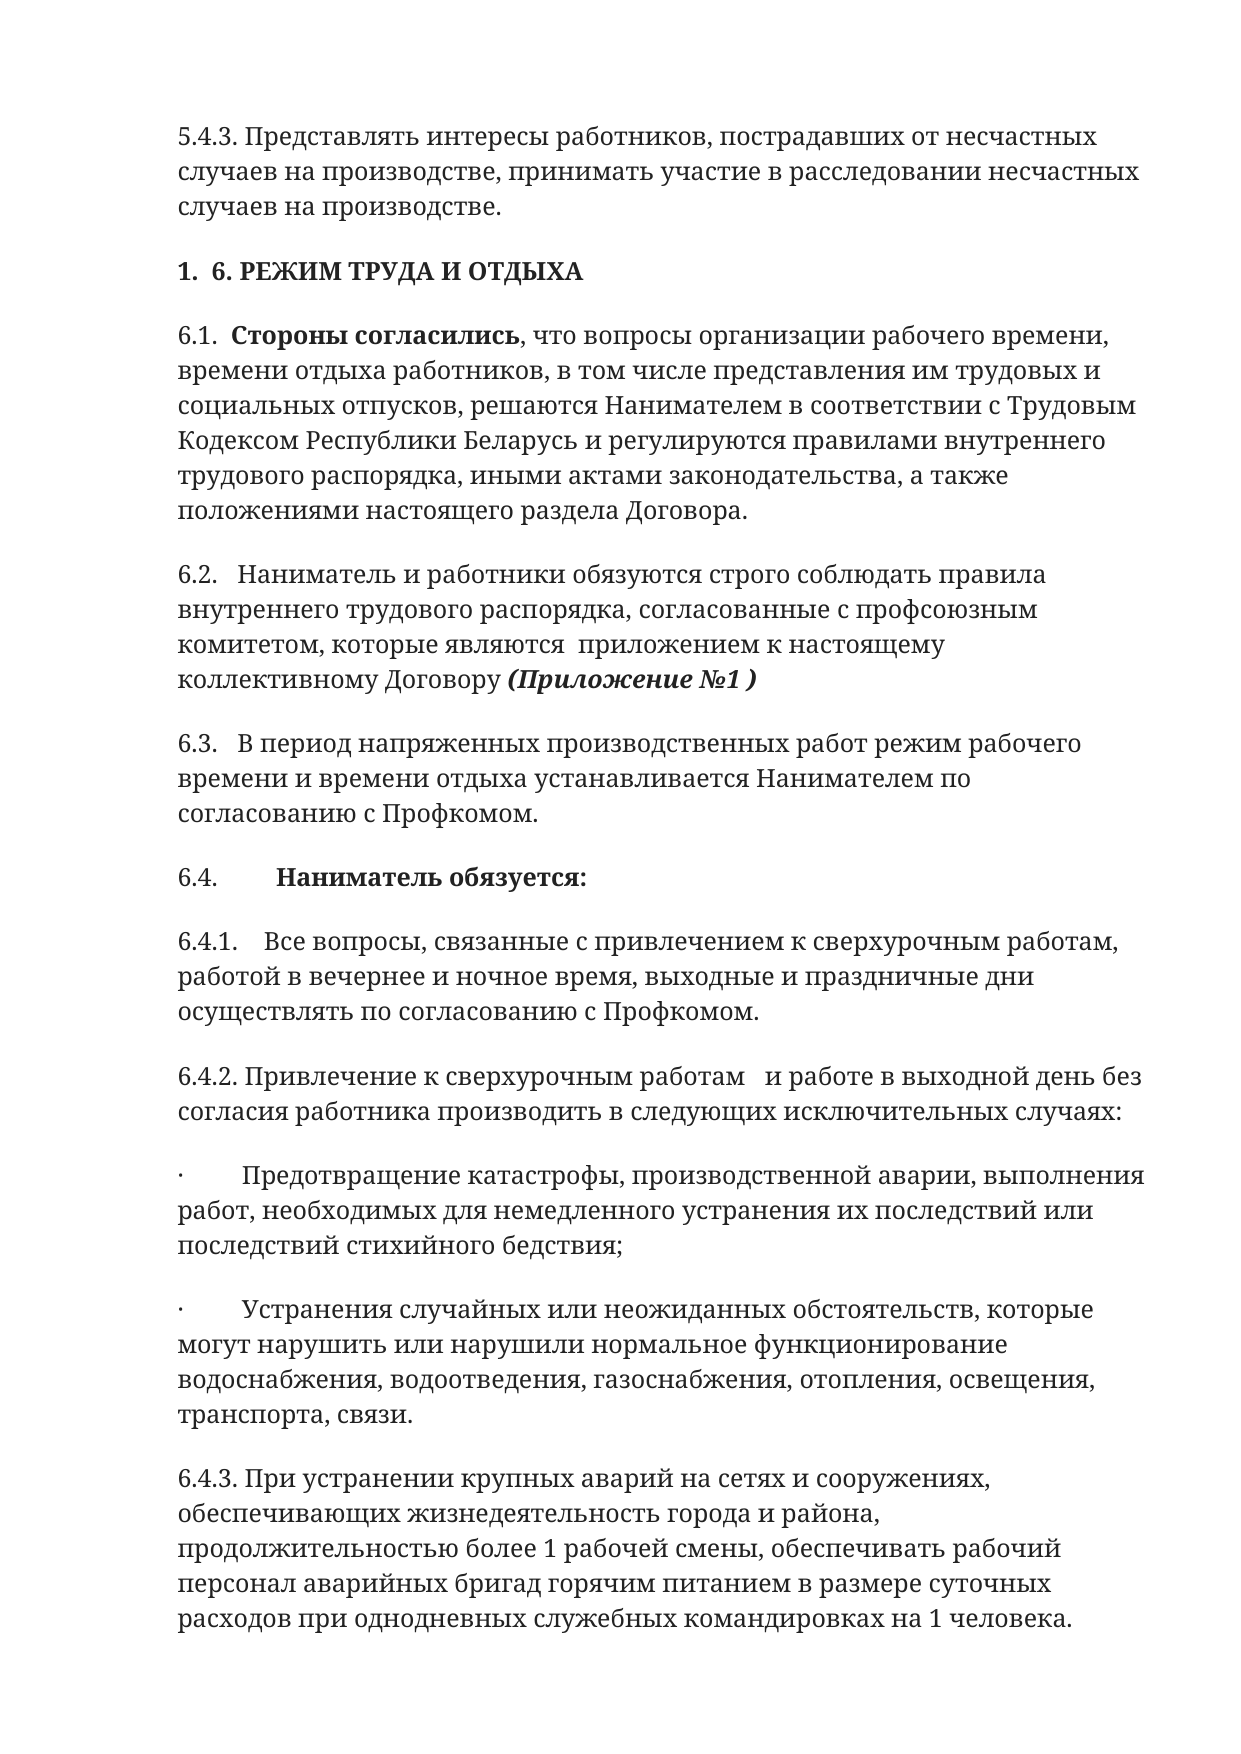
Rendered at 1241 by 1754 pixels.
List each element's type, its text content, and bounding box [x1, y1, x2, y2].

text 6.3. В период напряженных производственных работ режим рабочего времени и времени отдыха устанавливается Нанимателем по согласованию с Профкомом. [177, 725, 1152, 830]
text 6.4.1. Все вопросы, связанные с привлечением к сверхурочным работам, работой в вечернее и ночное время, выходные и праздничные дни осуществлять по согласованию с Профкомом. [177, 923, 1152, 1028]
text 5.4.3. Представлять интересы работников, пострадавших от несчастных случаев на производстве, принимать участие в расследовании несчастных случаев на производстве. [177, 118, 1152, 223]
text · Устранения случайных или неожиданных обстоятельств, которые могут нарушить или нарушили нормальное функционирование водоснабжения, водоотведения, газоснабжения, отопления, освещения, транспорта, связи. [177, 1291, 1152, 1431]
text 6.4.3. При устранении крупных аварий на сетях и сооружениях, обеспечивающих жизнедеятельность города и района, продолжительностью более 1 рабочей смены, обеспечивать рабочий персонал аварийных бригад горячим питанием в размере суточных расходов при однодневных служебных командировках на 1 человека. [177, 1460, 1152, 1635]
text · Предотвращение катастрофы, производственной аварии, выполнения работ, необходимых для немедленного устранения их последствий или последствий стихийного бедствия; [177, 1156, 1152, 1261]
text 6.2. Наниматель и работники обязуются строго соблюдать правила внутреннего трудового распорядка, согласованные с профсоюзным комитетом, которые являются приложением к настоящему коллективному Договору (Приложение №1 ) [177, 556, 1152, 696]
text 6.4.2. Привлечение к сверхурочным работам и работе в выходной день без согласия работника производить в следующих исключительных случаях: [177, 1057, 1152, 1127]
text 6.4. Наниматель обязуется: [177, 859, 1152, 894]
text 6.1. Стороны согласились, что вопросы организации рабочего времени, времени отдыха работников, в том числе представления им трудовых и социальных отпусков, решаются Нанимателем в соответствии с Трудовым Кодексом Республики Беларусь и регулируются правилами внутреннего трудового распорядка, иными актами законодательства, а также положениями настоящего раздела Договора. [177, 316, 1152, 526]
text 1. 6. РЕЖИМ ТРУДА И ОТДЫХА [177, 252, 1152, 287]
